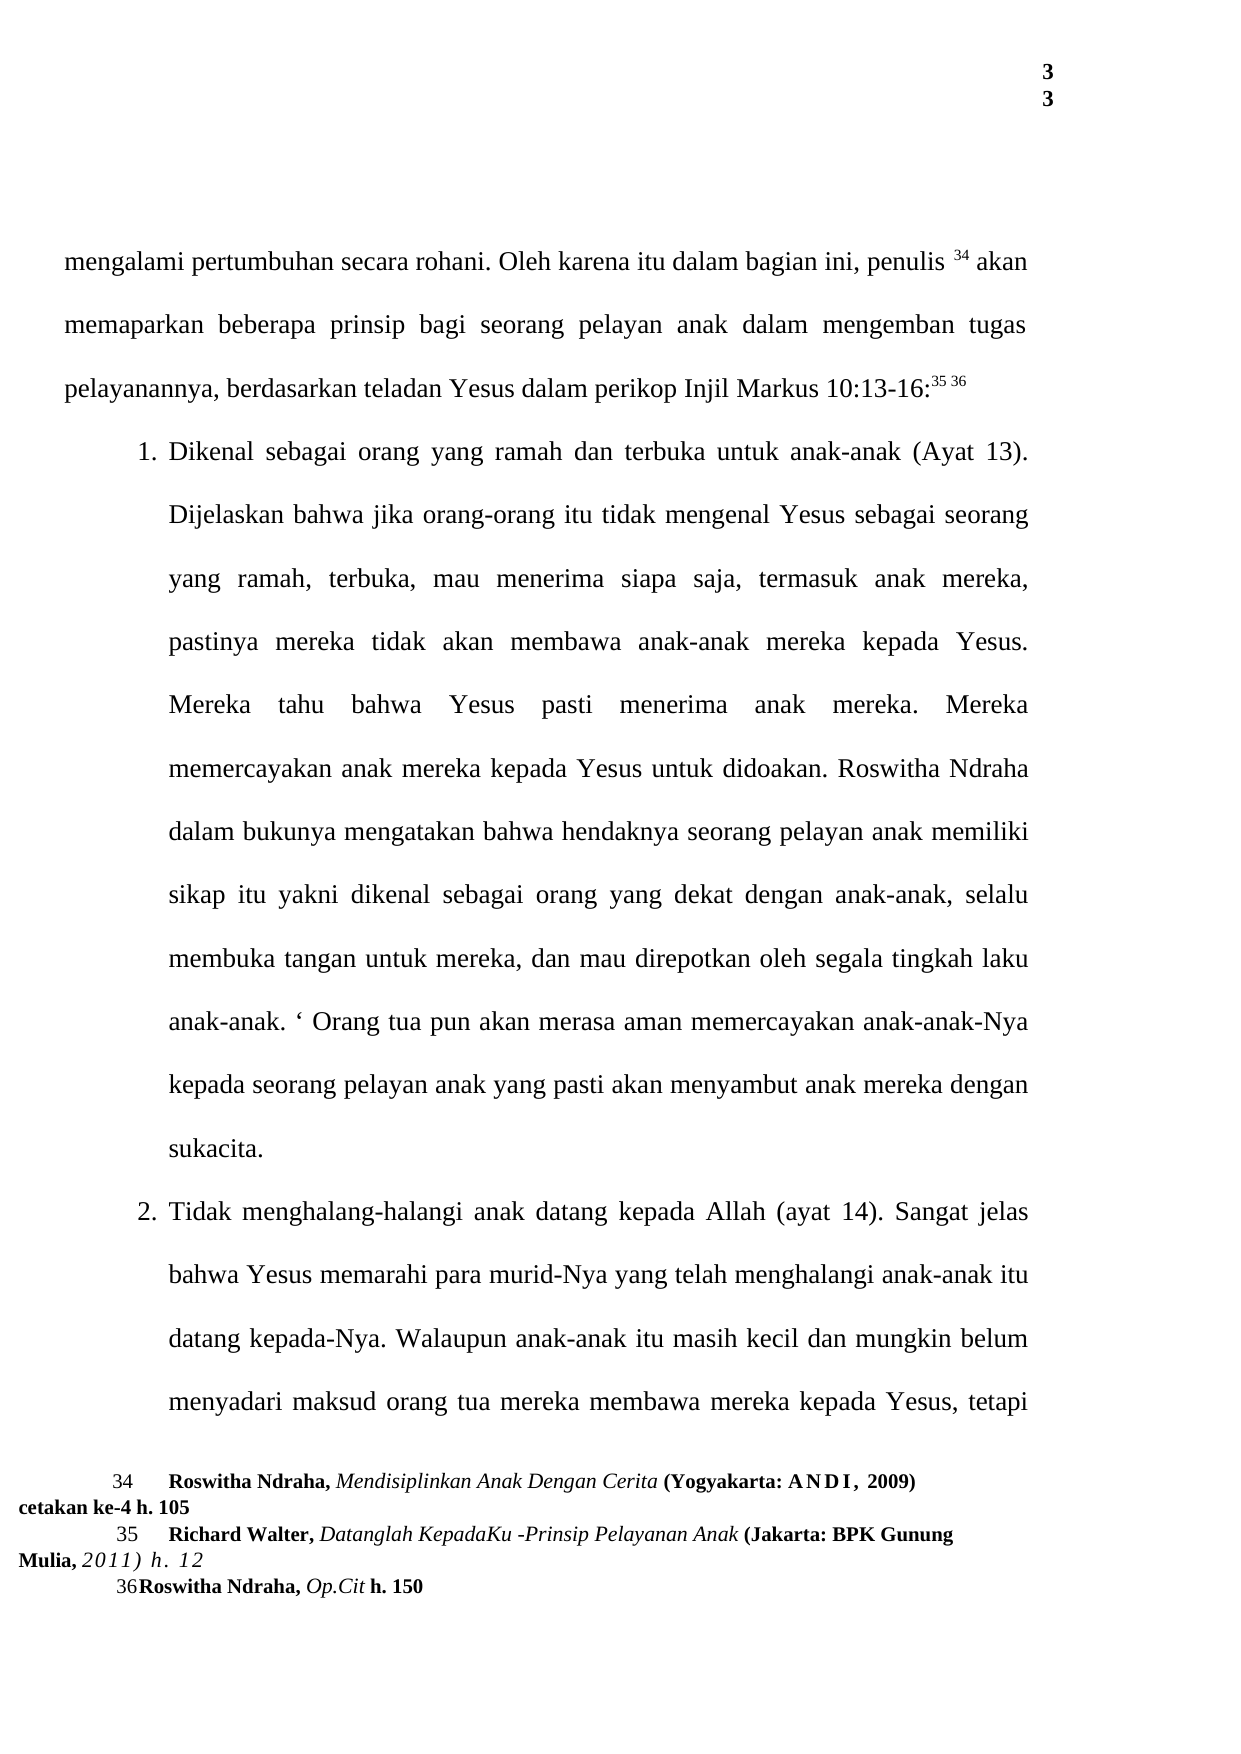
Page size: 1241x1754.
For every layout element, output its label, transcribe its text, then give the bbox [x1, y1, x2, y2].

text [64, 220, 1027, 410]
list Dikenal sebagai orang yang ramah dan terbuka untuk anak-anak (Ayat 13). Dijelaskan bahwa jika orang-orang itu tidak mengenal Yesus sebagai seorang yang ramah, terbuka, mau menerima siapa saja, termasuk anak mereka, pastinya mereka tidak akan membawa anak-anak mereka kepada Yesus. Mereka tahu bahwa Yesus pasti menerima anak mereka. Mereka memercayakan anak mereka kepada Yesus untuk didoakan. Roswitha Ndraha dalam bukunya mengatakan bahwa hendaknya seorang pelayan anak memiliki sikap itu yakni dikenal sebagai orang yang dekat dengan anak-anak, selalu membuka tangan untuk mereka, dan mau direpotkan oleh segala tingkah laku anak-anak. ‘ Orang tua pun akan merasa aman memercayakan anak-anak-Nya kepada seorang pelayan anak yang pasti akan menyambut anak mereka dengan sukacita. [137, 410, 1029, 1170]
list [137, 1170, 1029, 1423]
